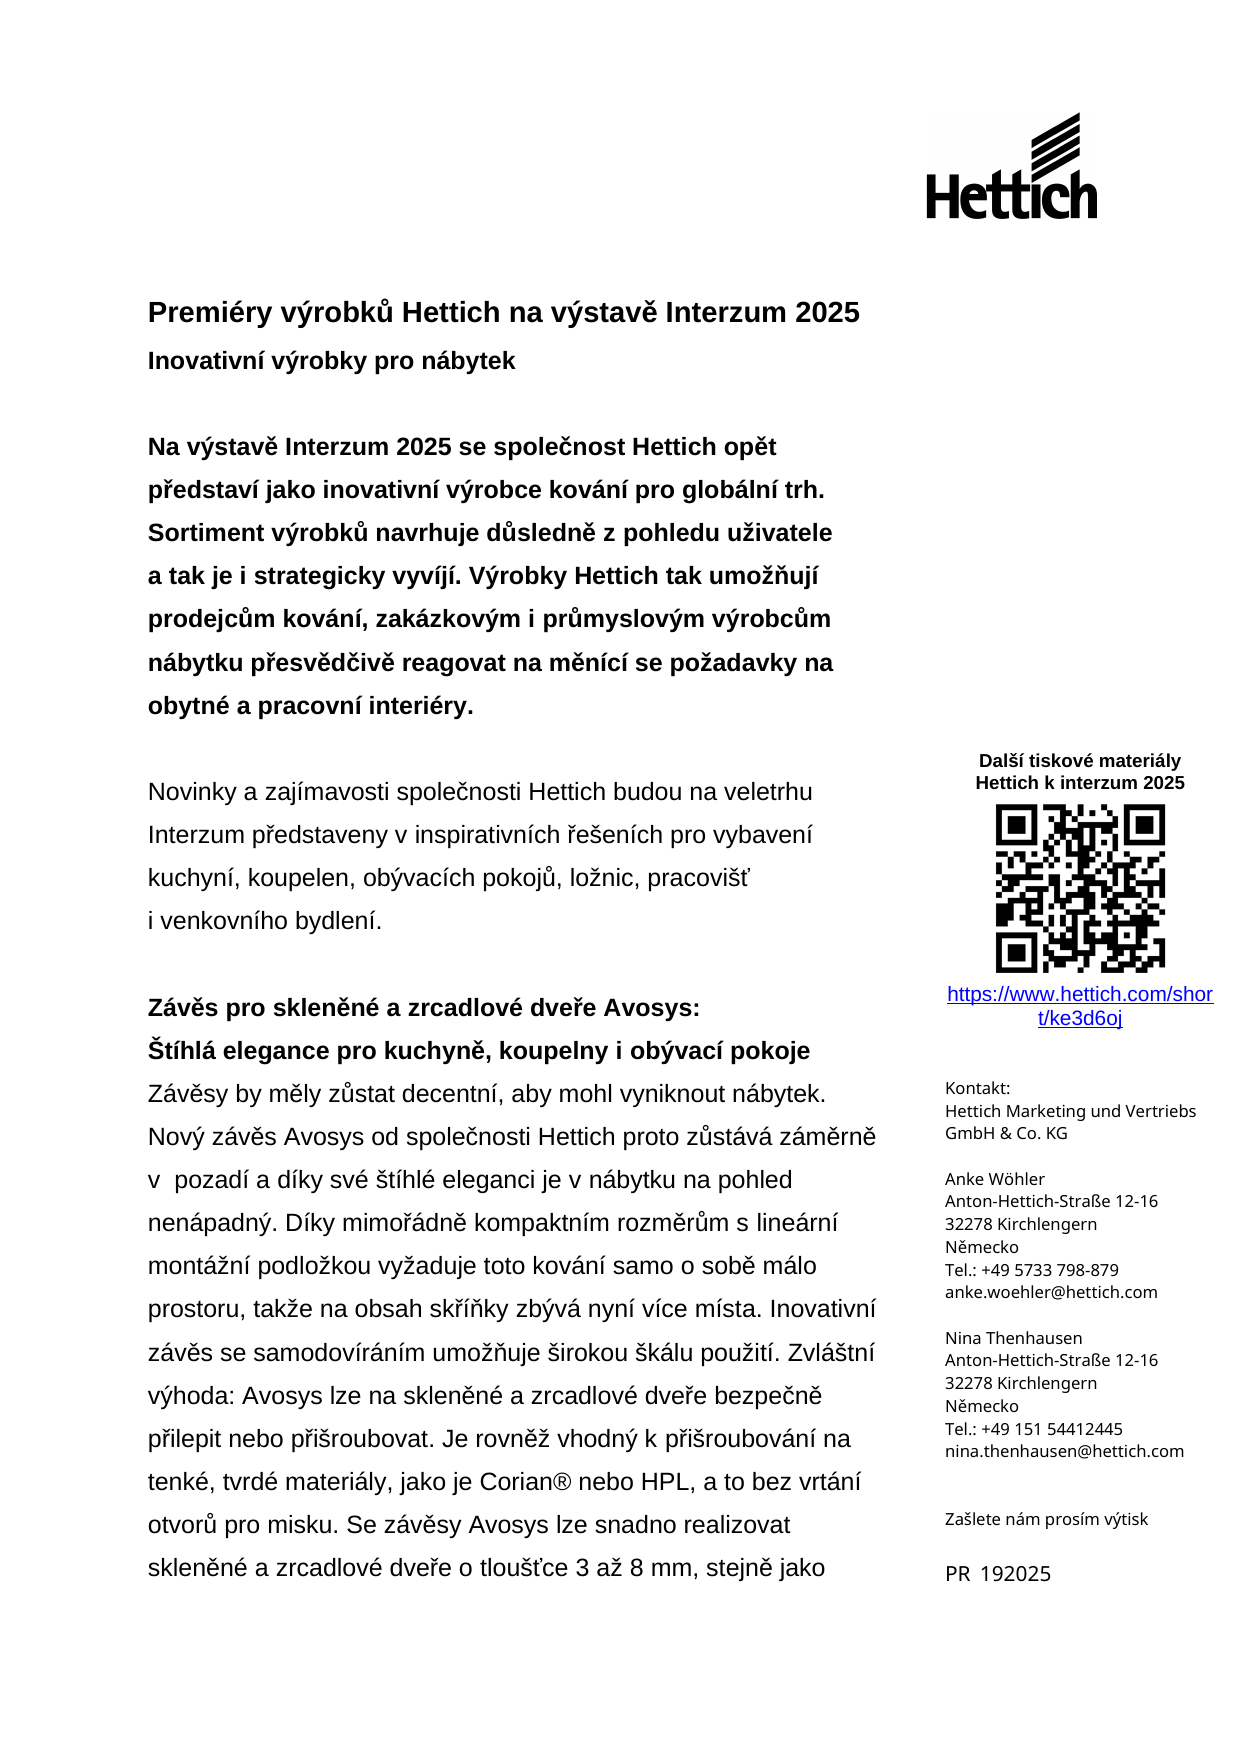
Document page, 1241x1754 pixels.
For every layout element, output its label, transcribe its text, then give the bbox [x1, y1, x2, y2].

text Na výstavě Interzum 2025 se společnost Hettich opět představí jako inovativní výrobce kování pro globální trh. Sortiment výrobků navrhuje důsledně z pohledu uživatele a tak je i strategicky vyvíjí. Výrobky Hettich tak umožňují prodejcům kování, zakázkovým i průmyslovým výrobcům nábytku přesvědčivě reagovat na měnící se požadavky na obytné a pracovní interiéry. [148, 432, 886, 719]
picture [926, 112, 1097, 219]
text Inovativní výrobky pro nábytek [148, 346, 886, 374]
text Novinky a zajímavosti společnosti Hettich budou na veletrhu Interzum představeny v inspirativních řešeních pro vybavení kuchyní, koupelen, obývacích pokojů, ložnic, pracovišť i venkovního bydlení. [148, 777, 886, 935]
text Premiéry výrobků Hettich na výstavě Interzum 2025 [148, 295, 886, 329]
text Závěs pro skleněné a zrcadlové dveře Avosys: [148, 992, 886, 1021]
text Štíhlá elegance pro kuchyně, koupelny i obývací pokoje [148, 1036, 886, 1064]
